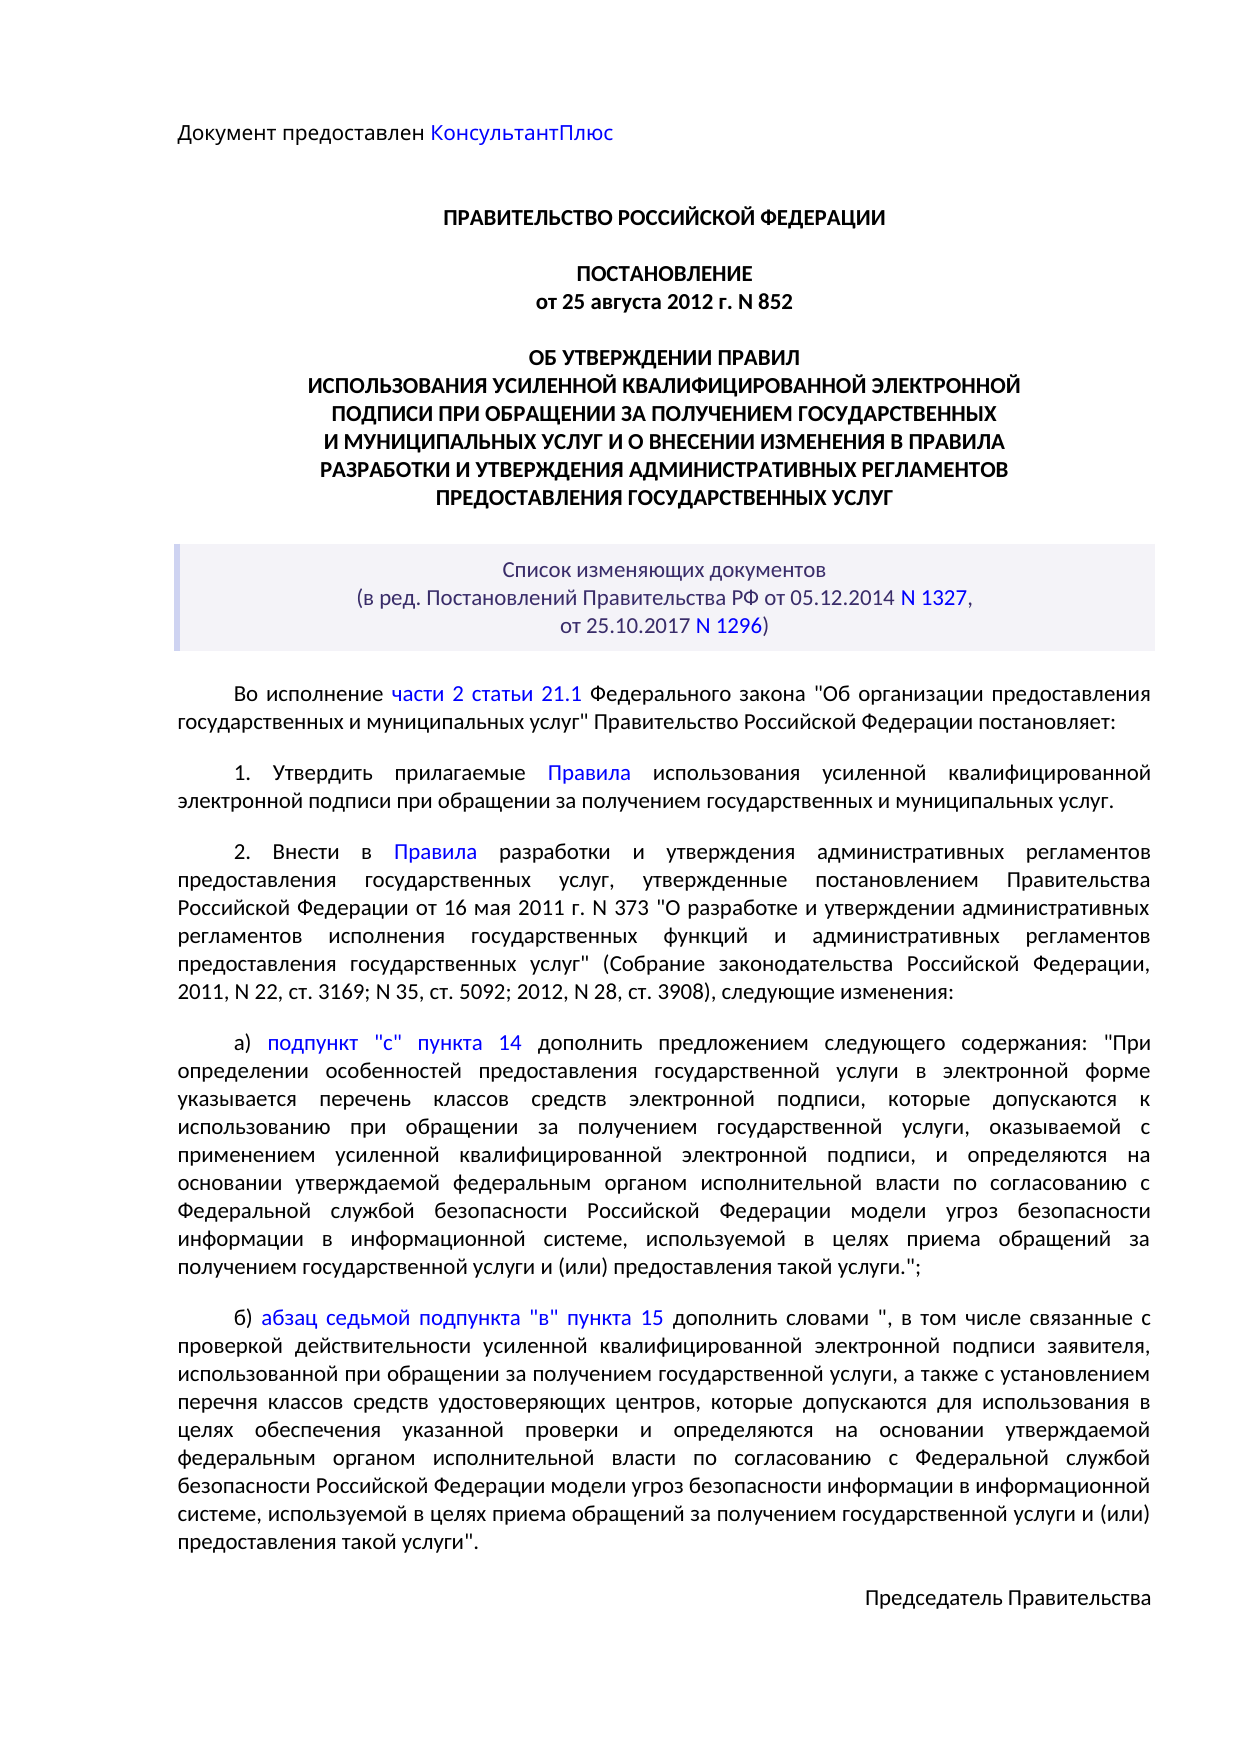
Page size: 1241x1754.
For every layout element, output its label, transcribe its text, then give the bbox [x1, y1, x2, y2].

title ПОДПИСИ ПРИ ОБРАЩЕНИИ ЗА ПОЛУЧЕНИЕМ ГОСУДАРСТВЕННЫХ [177, 399, 1152, 427]
title ПОСТАНОВЛЕНИЕ [177, 259, 1152, 287]
text Председатель Правительства [177, 1583, 1152, 1611]
table_header Список изменяющих документов (в ред. Постановлений Правительства РФ от 05.12.2014 N 1327, от 25.10.2017 N 1296) [180, 544, 1149, 651]
text 2. Внести в Правила разработки и утверждения административных регламентов предоставления государственных услуг, утвержденные постановлением Правительства Российской Федерации от 16 мая 2011 г. N 373 "О разработке и утверждении административных регламентов исполнения государственных функций и административных регламентов предоставления государственных услуг" (Собрание законодательства Российской Федерации, 2011, N 22, ст. 3169; N 35, ст. 5092; 2012, N 28, ст. 3908), следующие изменения: [177, 837, 1152, 1005]
title И МУНИЦИПАЛЬНЫХ УСЛУГ И О ВНЕСЕНИИ ИЗМЕНЕНИЯ В ПРАВИЛА [177, 427, 1152, 455]
title ОБ УТВЕРЖДЕНИИ ПРАВИЛ [177, 343, 1152, 371]
title Документ предоставлен КонсультантПлюс [177, 118, 1152, 175]
title РАЗРАБОТКИ И УТВЕРЖДЕНИЯ АДМИНИСТРАТИВНЫХ РЕГЛАМЕНТОВ [177, 455, 1152, 483]
title от 25 августа 2012 г. N 852 [177, 287, 1152, 315]
title ПРЕДОСТАВЛЕНИЯ ГОСУДАРСТВЕННЫХ УСЛУГ [177, 483, 1152, 511]
title ПРАВИТЕЛЬСТВО РОССИЙСКОЙ ФЕДЕРАЦИИ [177, 203, 1152, 231]
text б) абзац седьмой подпункта "в" пункта 15 дополнить словами ", в том числе связанные с проверкой действительности усиленной квалифицированной электронной подписи заявителя, использованной при обращении за получением государственной услуги, а также с установлением перечня классов средств удостоверяющих центров, которые допускаются для использования в целях обеспечения указанной проверки и определяются на основании утверждаемой федеральным органом исполнительной власти по согласованию с Федеральной службой безопасности Российской Федерации модели угроз безопасности информации в информационной системе, используемой в целях приема обращений за получением государственной услуги и (или) предоставления такой услуги". [177, 1303, 1152, 1555]
text а) подпункт "с" пункта 14 дополнить предложением следующего содержания: "При определении особенностей предоставления государственной услуги в электронной форме указывается перечень классов средств электронной подписи, которые допускаются к использованию при обращении за получением государственной услуги, оказываемой с применением усиленной квалифицированной электронной подписи, и определяются на основании утверждаемой федеральным органом исполнительной власти по согласованию с Федеральной службой безопасности Российской Федерации модели угроз безопасности информации в информационной системе, используемой в целях приема обращений за получением государственной услуги и (или) предоставления такой услуги."; [177, 1028, 1152, 1280]
text Во исполнение части 2 статьи 21.1 Федерального закона "Об организации предоставления государственных и муниципальных услуг" Правительство Российской Федерации постановляет: [177, 679, 1152, 735]
title ИСПОЛЬЗОВАНИЯ УСИЛЕННОЙ КВАЛИФИЦИРОВАННОЙ ЭЛЕКТРОННОЙ [177, 371, 1152, 399]
text 1. Утвердить прилагаемые Правила использования усиленной квалифицированной электронной подписи при обращении за получением государственных и муниципальных услуг. [177, 758, 1152, 814]
